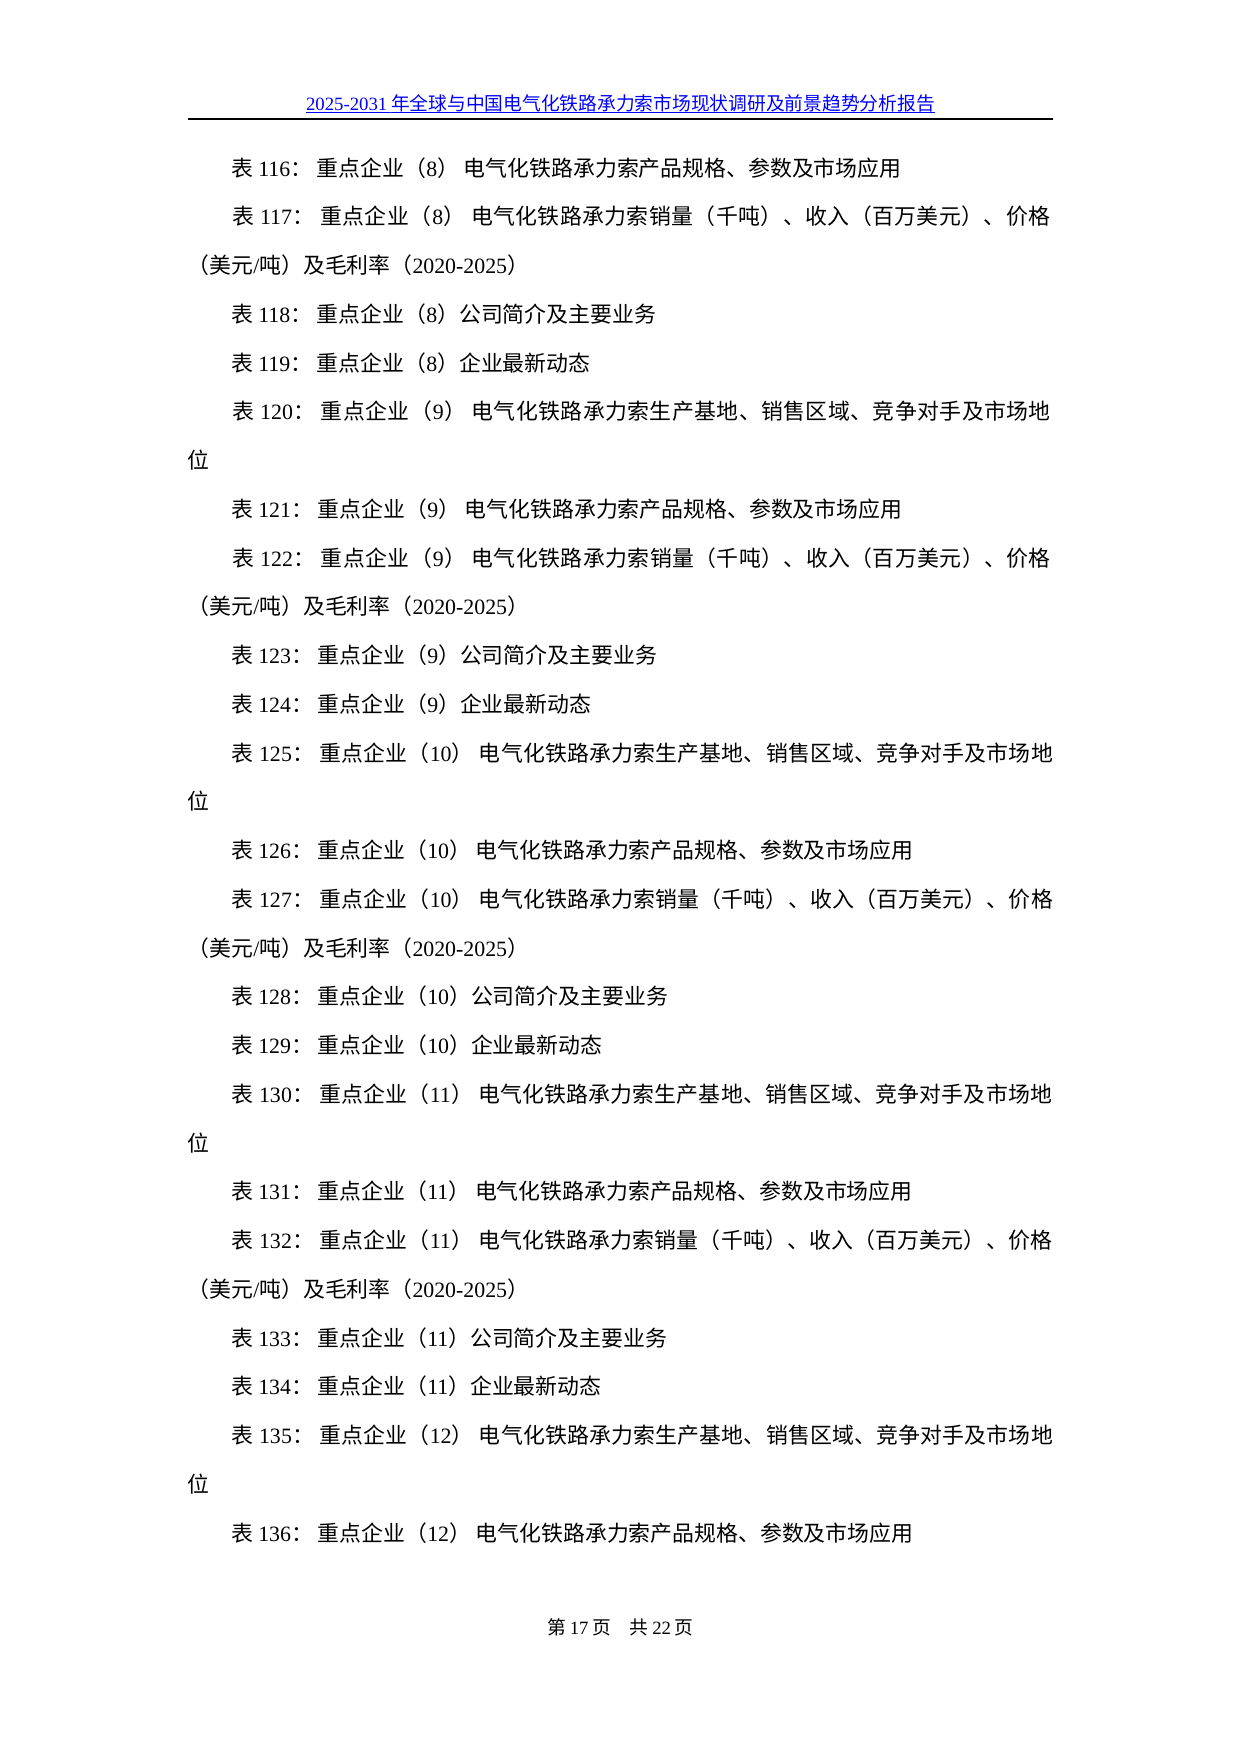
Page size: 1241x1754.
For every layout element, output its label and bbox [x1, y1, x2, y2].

text [187, 150, 1053, 1548]
